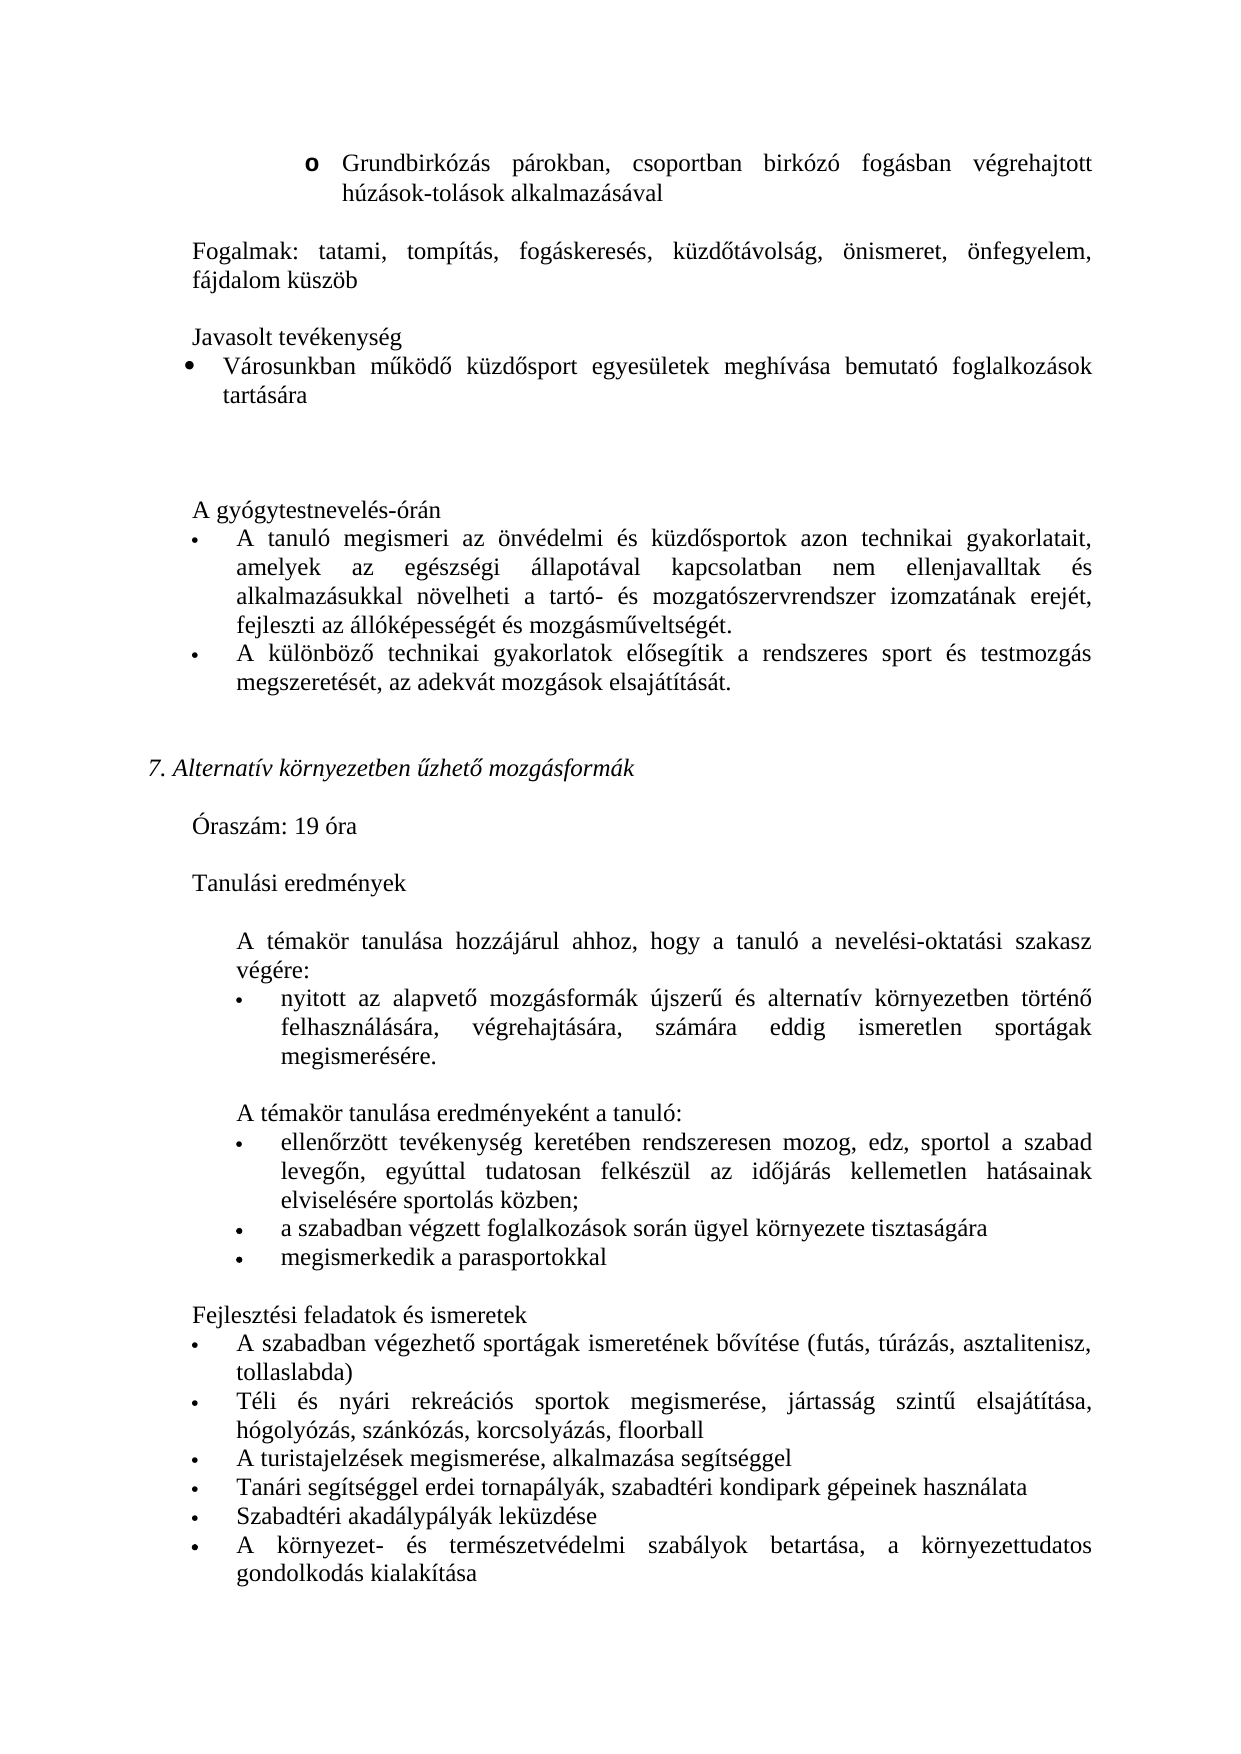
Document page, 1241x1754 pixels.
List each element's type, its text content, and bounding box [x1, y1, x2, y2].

list nyitott az alapvető mozgásformák újszerű és alternatív környezetben történő felhasználására, végrehajtására, számára eddig ismeretlen sportágak megismerésére. [236, 983, 1093, 1070]
text Fogalmak: tatami, tompítás, fogáskeresés, küzdőtávolság, önismeret, önfegyelem, fájdalom küszöb [192, 236, 1093, 293]
text Óraszám: 19 óra [192, 811, 1093, 840]
text A gyógytestnevelés-órán [192, 495, 1093, 523]
list a szabadban végzett foglalkozások során ügyel környezete tisztaságára [236, 1213, 1093, 1242]
list A környezet- és természetvédelmi szabályok betartása, a környezettudatos gondolkodás kialakítása [192, 1530, 1093, 1587]
list A szabadban végezhető sportágak ismeretének bővítése (futás, túrázás, asztalitenisz, tollaslabda) [192, 1328, 1093, 1386]
text 7. Alternatív környezetben űzhető mozgásformák [148, 753, 1093, 782]
list Grundbirkózás párokban, csoportban birkózó fogásban végrehajtott húzások-tolások alkalmazásával [304, 148, 1093, 207]
text Javasolt tevékenység [192, 322, 1093, 351]
list ellenőrzött tevékenység keretében rendszeresen mozog, edz, sportol a szabad levegőn, egyúttal tudatosan felkészül az időjárás kellemetlen hatásainak elviselésére sportolás közben; [236, 1127, 1093, 1213]
list A különböző technikai gyakorlatok elősegítik a rendszeres sport és testmozgás megszeretését, az adekvát mozgások elsajátítását. [192, 638, 1093, 696]
list Téli és nyári rekreációs sportok megismerése, jártasság szintű elsajátítása, hógolyózás, szánkózás, korcsolyázás, floorball [192, 1386, 1093, 1443]
list megismerkedik a parasportokkal [236, 1242, 1093, 1271]
text Fejlesztési feladatok és ismeretek [192, 1300, 1093, 1328]
list Tanári segítséggel erdei tornapályák, szabadtéri kondipark gépeinek használata [192, 1472, 1093, 1501]
list Városunkban működő küzdősport egyesületek meghívása bemutató foglalkozások tartására [185, 351, 1093, 408]
list Szabadtéri akadálypályák leküzdése [192, 1501, 1093, 1530]
text A témakör tanulása hozzájárul ahhoz, hogy a tanuló a nevelési-oktatási szakasz végére: [236, 926, 1093, 983]
text Tanulási eredmények [192, 868, 1093, 897]
list A turistajelzések megismerése, alkalmazása segítséggel [192, 1443, 1093, 1472]
list A tanuló megismeri az önvédelmi és küzdősportok azon technikai gyakorlatait, amelyek az egészségi állapotával kapcsolatban nem ellenjavalltak és alkalmazásukkal növelheti a tartó- és mozgatószervrendszer izomzatának erejét, fejleszti az állóképességét és mozgásműveltségét. [192, 523, 1093, 638]
text A témakör tanulása eredményeként a tanuló: [236, 1098, 1093, 1127]
